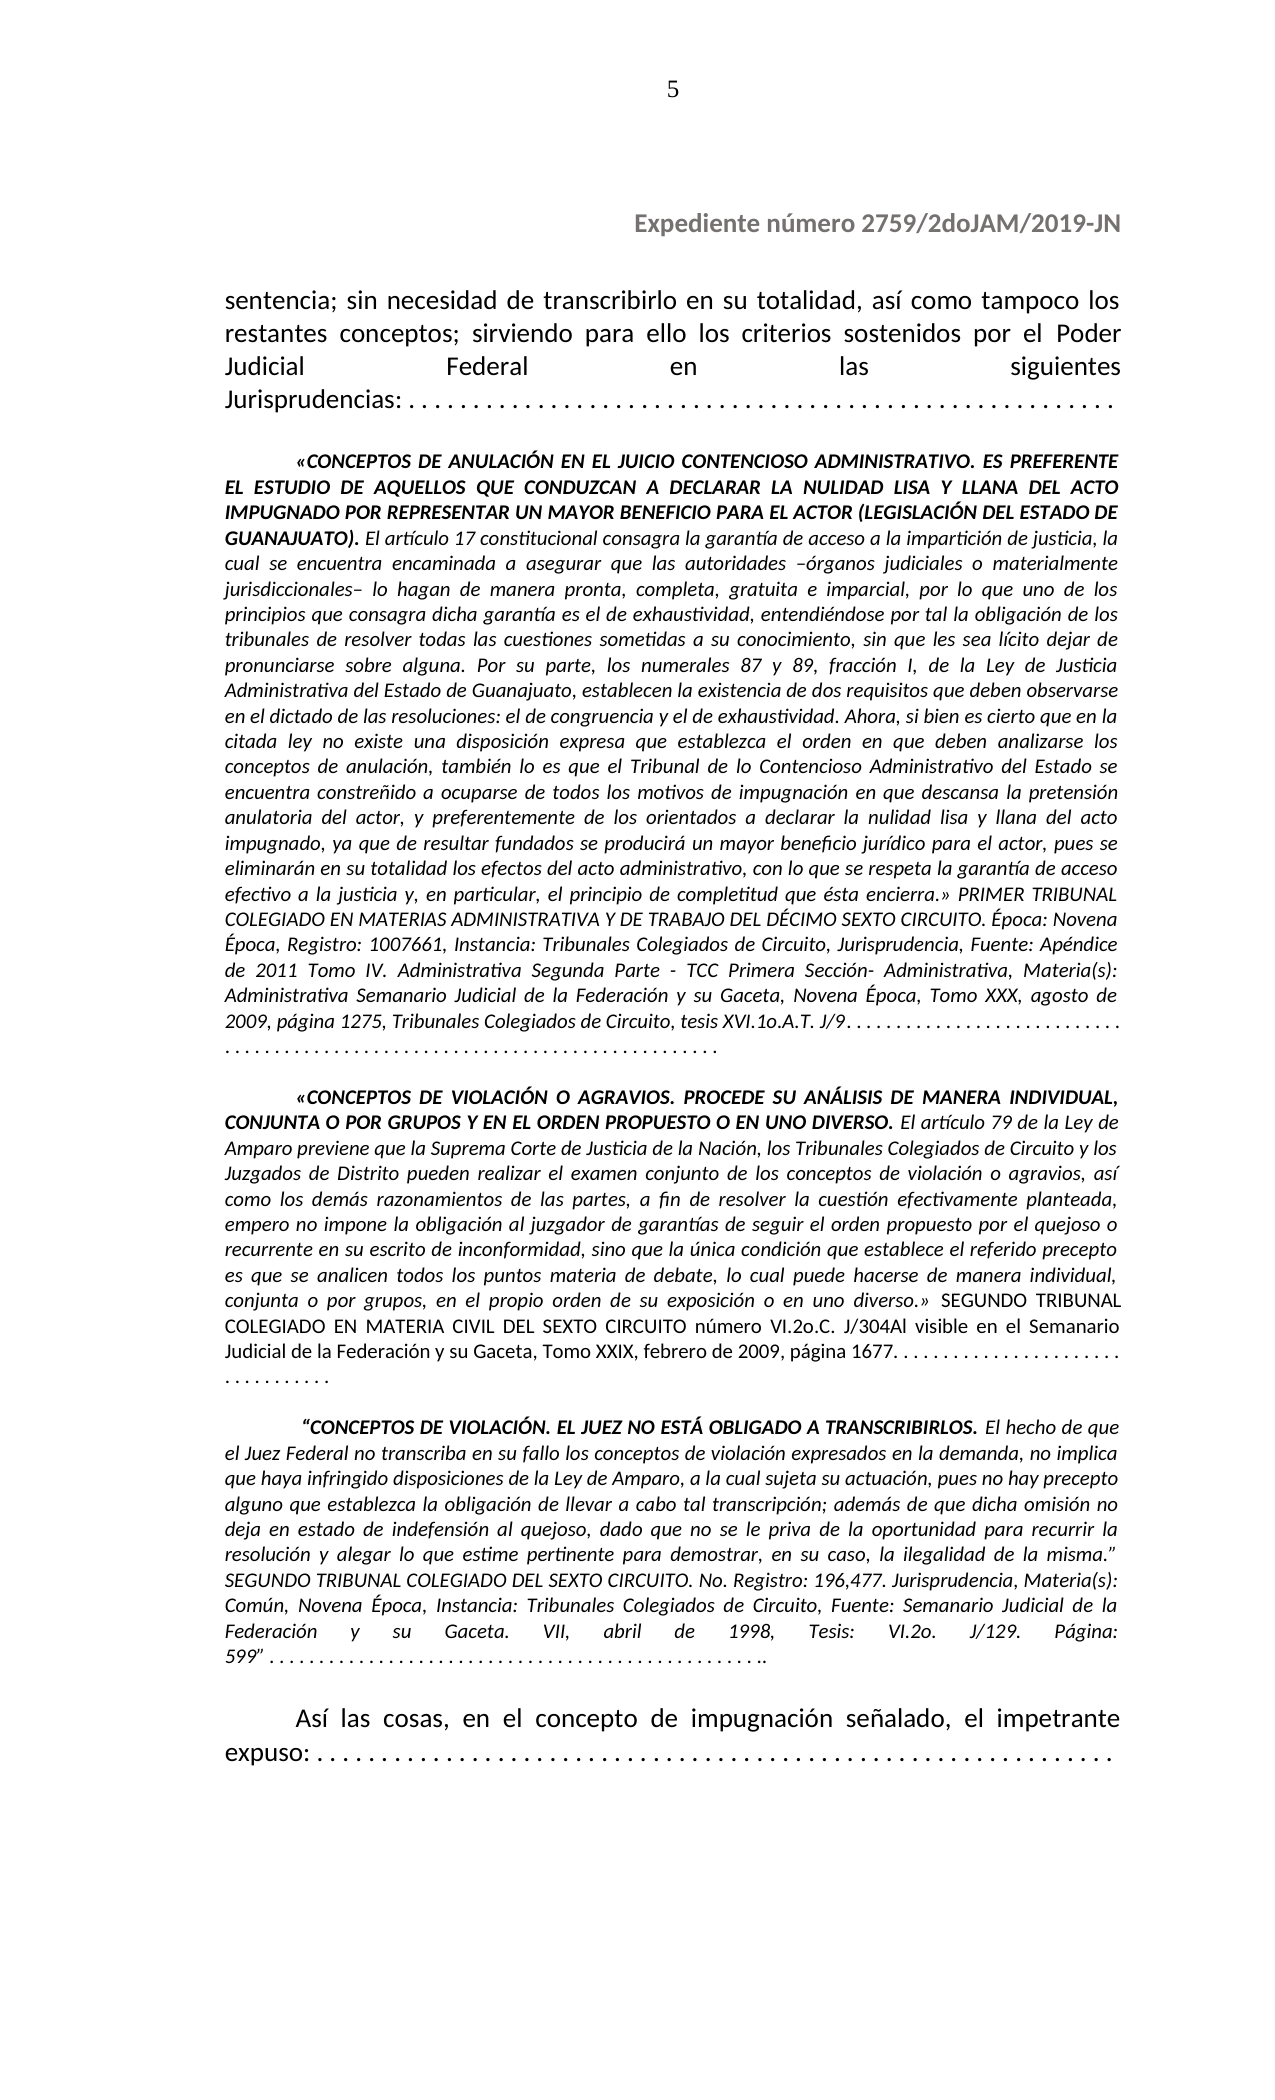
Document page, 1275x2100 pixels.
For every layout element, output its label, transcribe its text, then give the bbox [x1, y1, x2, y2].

text «CONCEPTOS DE ANULACIÓN EN EL JUICIO CONTENCIOSO ADMINISTRATIVO. ES PREFERENTE EL ESTUDIO DE AQUELLOS QUE CONDUZCAN A DECLARAR LA NULIDAD LISA Y LLANA DEL ACTO IMPUGNADO POR REPRESENTAR UN MAYOR BENEFICIO PARA EL ACTOR (LEGISLACIÓN DEL ESTADO DE GUANAJUATO). El artículo 17 constitucional consagra la garantía de acceso a la impartición de justicia, la cual se encuentra encaminada a asegurar que las autoridades –órganos judiciales o materialmente jurisdiccionales– lo hagan de manera pronta, completa, gratuita e imparcial, por lo que uno de los principios que consagra dicha garantía es el de exhaustividad, entendiéndose por tal la obligación de los tribunales de resolver todas las cuestiones sometidas a su conocimiento, sin que les sea lícito dejar de pronunciarse sobre alguna. Por su parte, los numerales 87 y 89, fracción I, de la Ley de Justicia Administrativa del Estado de Guanajuato, establecen la existencia de dos requisitos que deben observarse en el dictado de las resoluciones: el de congruencia y el de exhaustividad. Ahora, si bien es cierto que en la citada ley no existe una disposición expresa que establezca el orden en que deben analizarse los conceptos de anulación, también lo es que el Tribunal de lo Contencioso Administrativo del Estado se encuentra constreñido a ocuparse de todos los motivos de impugnación en que descansa la pretensión anulatoria del actor, y preferentemente de los orientados a declarar la nulidad lisa y llana del acto impugnado, ya que de resultar fundados se producirá un mayor beneficio jurídico para el actor, pues se eliminarán en su totalidad los efectos del acto administrativo, con lo que se respeta la garantía de acceso efectivo a la justicia y, en particular, el principio de completitud que ésta encierra.» PRIMER TRIBUNAL COLEGIADO EN MATERIAS ADMINISTRATIVA Y DE TRABAJO DEL DÉCIMO SEXTO CIRCUITO. Época: Novena Época, Registro: 1007661, Instancia: Tribunales Colegiados de Circuito, Jurisprudencia, Fuente: Apéndice de 2011 Tomo IV. Administrativa Segunda Parte - TCC Primera Sección- Administrativa, Materia(s): Administrativa Semanario Judicial de la Federación y su Gaceta, Novena Época, Tomo XXX, agosto de 2009, página 1275, Tribunales Colegiados de Circuito, tesis XVI.1o.A.T. J/9. . . . . . . . . . . . . . . . . . . . . . . . . . . . . . . . . . . . . . . . . . . . . . . . . . . . . . . . . . . . . . . . . . . . . . . . . . . . . . [224, 449, 1121, 1059]
text “CONCEPTOS DE VIOLACIÓN. EL JUEZ NO ESTÁ OBLIGADO A TRANSCRIBIRLOS. El hecho de que el Juez Federal no transcriba en su fallo los conceptos de violación expresados en la demanda, no implica que haya infringido disposiciones de la Ley de Amparo, a la cual sujeta su actuación, pues no hay precepto alguno que establezca la obligación de llevar a cabo tal transcripción; además de que dicha omisión no deja en estado de indefensión al quejoso, dado que no se le priva de la oportunidad para recurrir la resolución y alegar lo que estime pertinente para demostrar, en su caso, la ilegalidad de la misma.” SEGUNDO TRIBUNAL COLEGIADO DEL SEXTO CIRCUITO. No. Registro: 196,477. Jurisprudencia, Materia(s): Común, Novena Época, Instancia: Tribunales Colegiados de Circuito, Fuente: Semanario Judicial de la Federación y su Gaceta. VII, abril de 1998, Tesis: VI.2o. J/129. Página: 599” . . . . . . . . . . . . . . . . . . . . . . . . . . . . . . . . . . . . . . . . . . . . . . . . . .. [224, 1414, 1121, 1669]
text «CONCEPTOS DE VIOLACIÓN O AGRAVIOS. PROCEDE SU ANÁLISIS DE MANERA INDIVIDUAL, CONJUNTA O POR GRUPOS Y EN EL ORDEN PROPUESTO O EN UNO DIVERSO. El artículo 79 de la Ley de Amparo previene que la Suprema Corte de Justicia de la Nación, los Tribunales Colegiados de Circuito y los Juzgados de Distrito pueden realizar el examen conjunto de los conceptos de violación o agravios, así como los demás razonamientos de las partes, a fin de resolver la cuestión efectivamente planteada, empero no impone la obligación al juzgador de garantías de seguir el orden propuesto por el quejoso o recurrente en su escrito de inconformidad, sino que la única condición que establece el referido precepto es que se analicen todos los puntos materia de debate, lo cual puede hacerse de manera individual, conjunta o por grupos, en el propio orden de su exposición o en uno diverso.» SEGUNDO TRIBUNAL COLEGIADO EN MATERIA CIVIL DEL SEXTO CIRCUITO número VI.2o.C. J/304Al visible en el Semanario Judicial de la Federación y su Gaceta, Tomo XXIX, febrero de 2009, página 1677. . . . . . . . . . . . . . . . . . . . . . . . . . . . . . . . . . [224, 1084, 1121, 1389]
text Así las cosas, en el concepto de impugnación señalado, el impetrante expuso: . . . . . . . . . . . . . . . . . . . . . . . . . . . . . . . . . . . . . . . . . . . . . . . . . . . . . . . . . . . . . . [224, 1702, 1121, 1768]
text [224, 283, 1121, 416]
